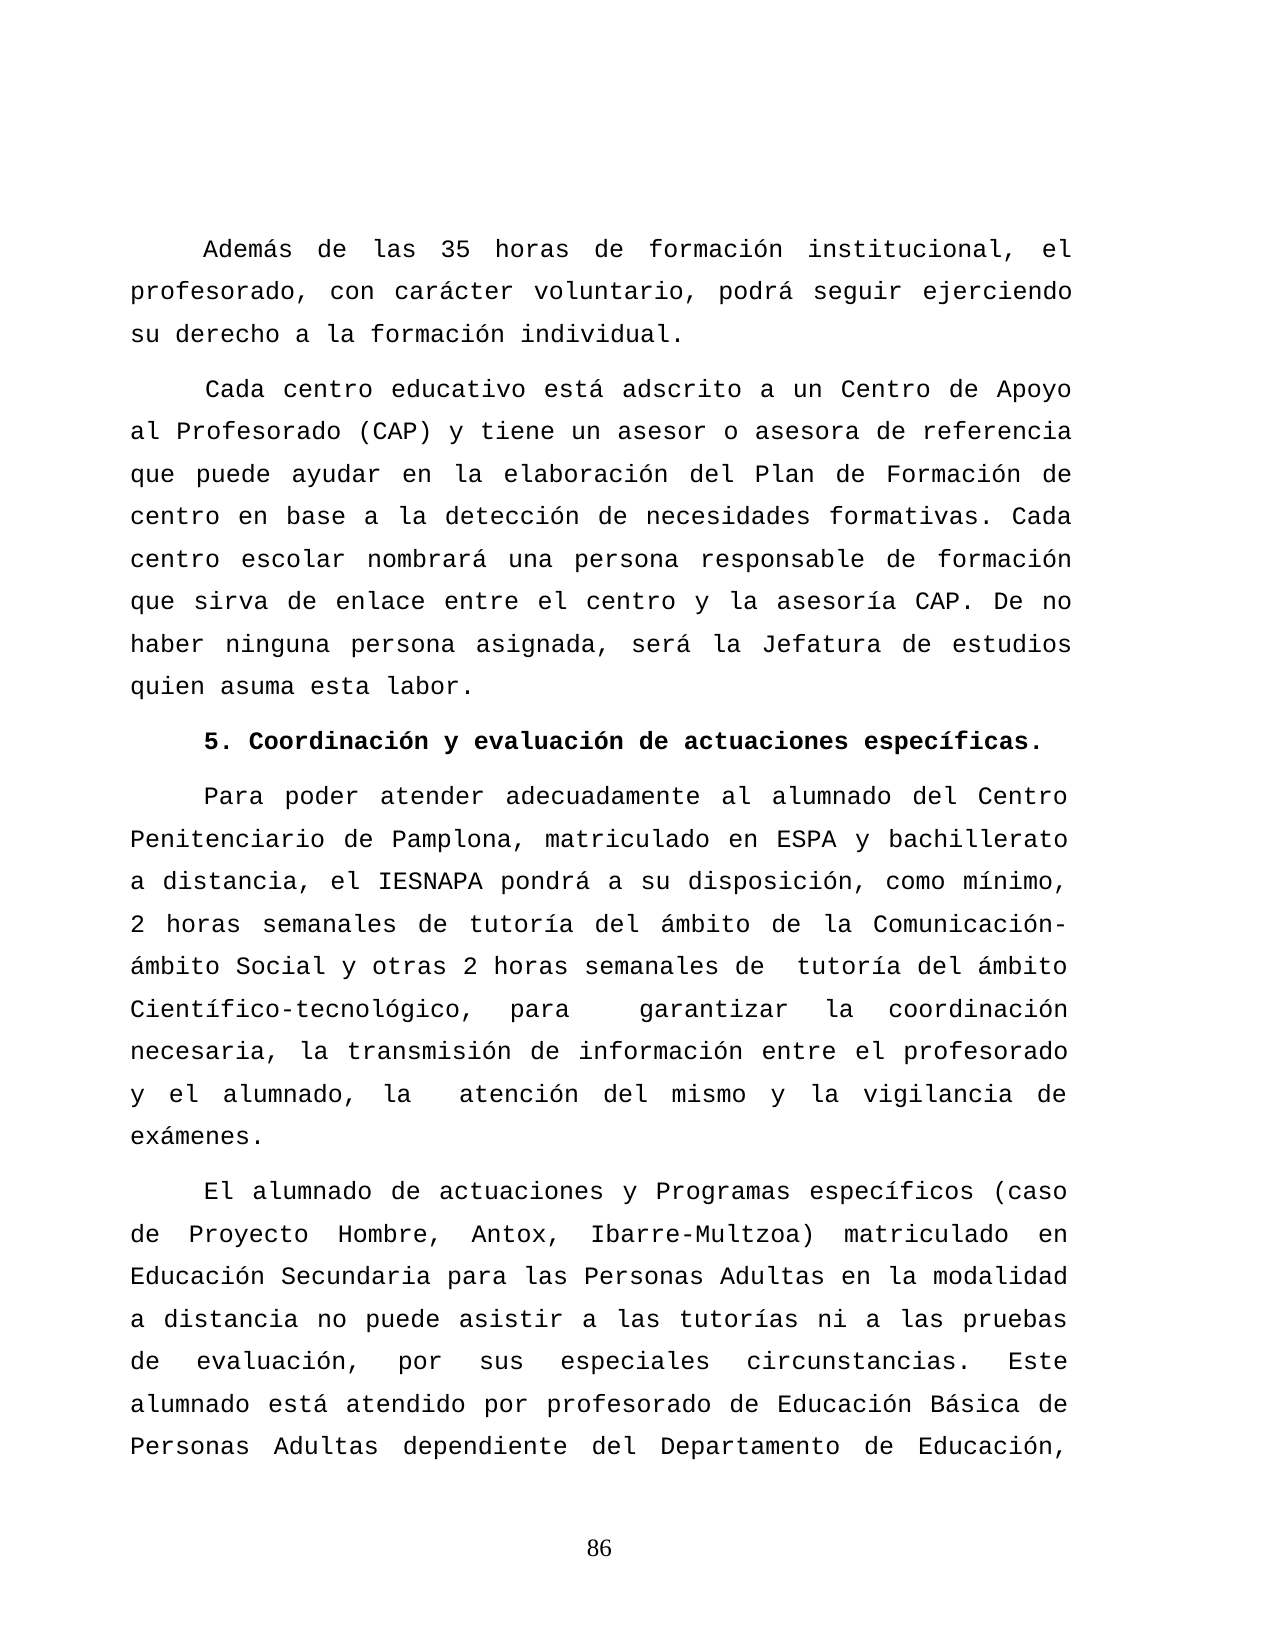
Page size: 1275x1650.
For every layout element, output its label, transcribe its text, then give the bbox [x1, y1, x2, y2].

text Para poder atender adecuadamente al alumnado del Centro Penitenciario de Pamplona, matriculado en ESPA y bachillerato a distancia, el IESNAPA pondrá a su disposición, como mínimo, 2 horas semanales de tutoría del ámbito de la Comunicación-ámbito Social y otras 2 horas semanales de tutoría del ámbito Científico-tecnológico, para garantizar la coordinación necesaria, la transmisión de información entre el profesorado y el alumnado, la atención del mismo y la vigilancia de exámenes. [130, 784, 1068, 1152]
text Cada centro educativo está adscrito a un Centro de Apoyo al Profesorado (CAP) y tiene un asesor o asesora de referencia que puede ayudar en la elaboración del Plan de Formación de centro en base a la detección de necesidades formativas. Cada centro escolar nombrará una persona responsable de formación que sirva de enlace entre el centro y la asesoría CAP. De no haber ninguna persona asignada, será la Jefatura de estudios quien asuma esta labor. [130, 376, 1072, 702]
text 5. Coordinación y evaluación de actuaciones específicas. [130, 729, 1068, 757]
text Además de las 35 horas de formación institucional, el profesorado, con carácter voluntario, podrá seguir ejerciendo su derecho a la formación individual. [130, 236, 1072, 349]
